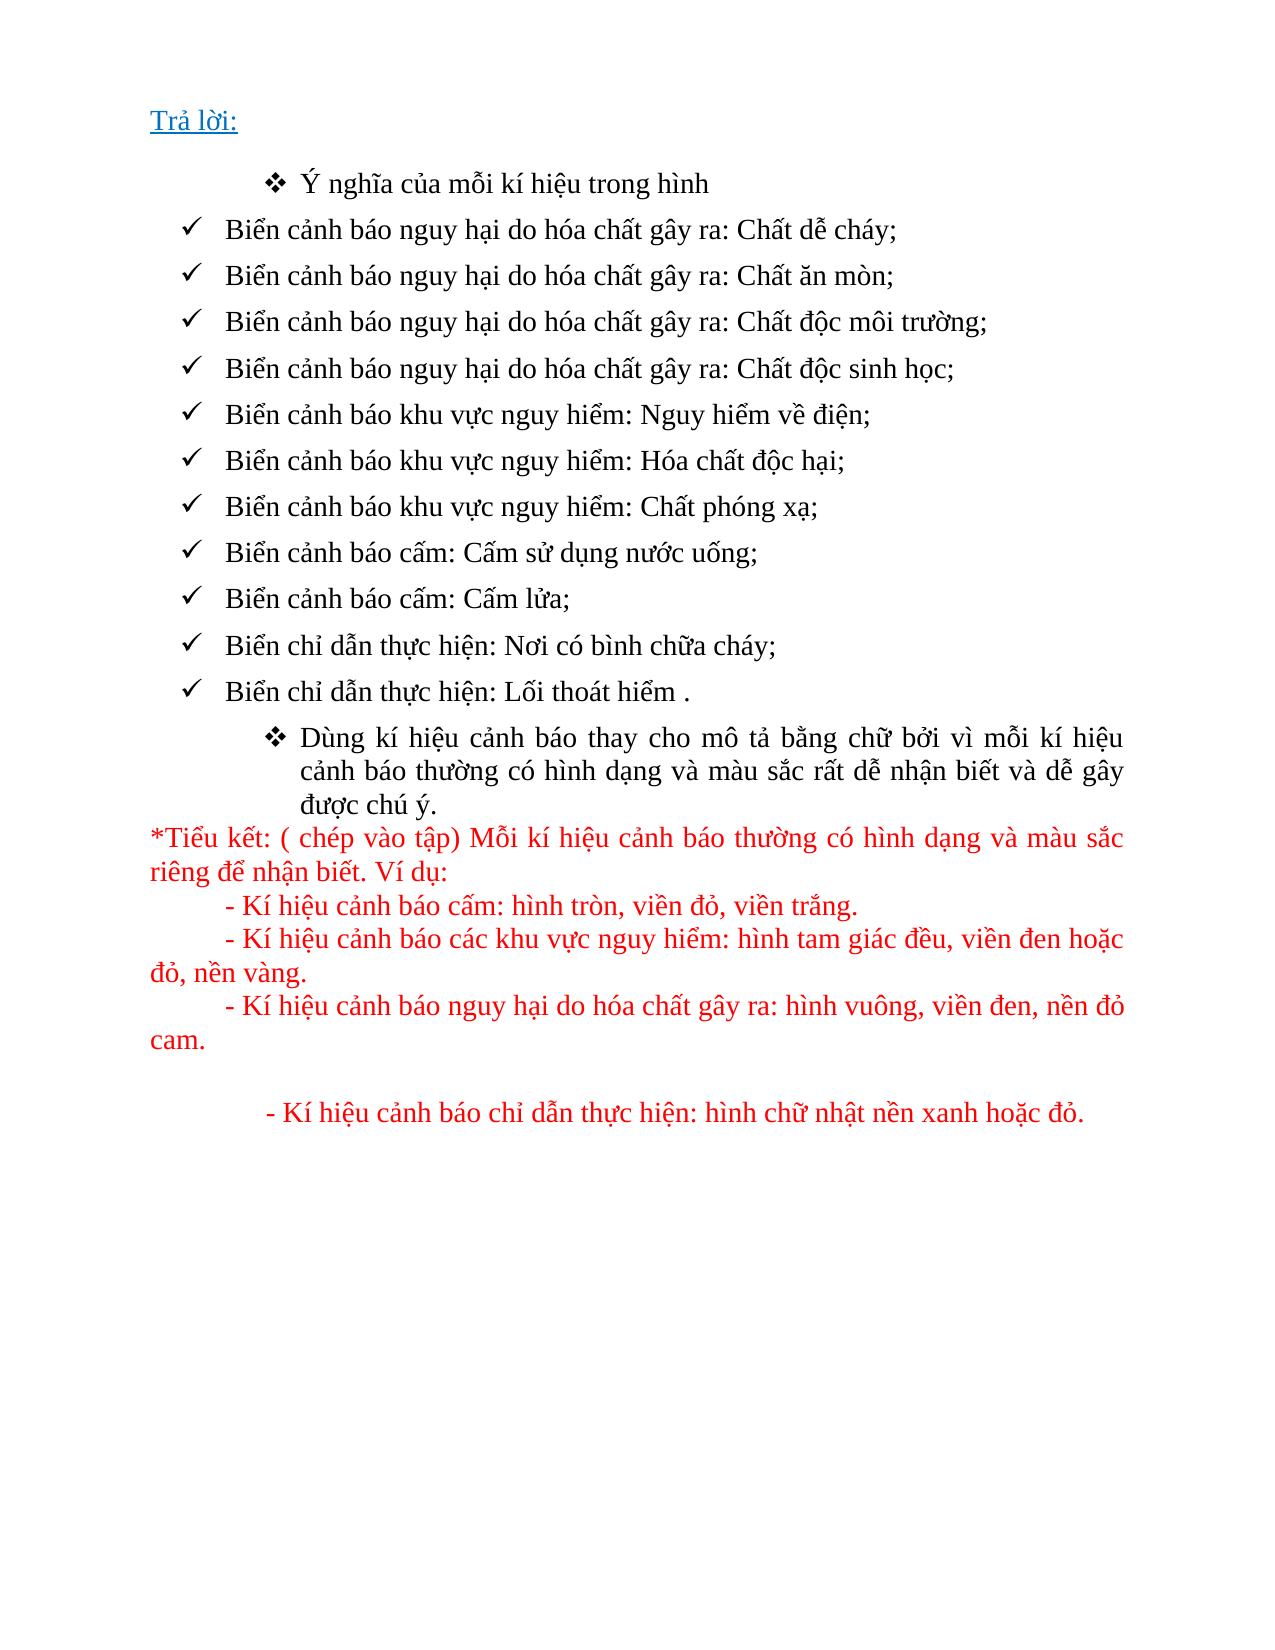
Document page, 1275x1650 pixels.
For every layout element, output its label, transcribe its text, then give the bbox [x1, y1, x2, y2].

list Biển cảnh báo nguy hại do hóa chất gây ra: Chất dễ cháy; [150, 212, 1125, 246]
list Biển cảnh báo khu vực nguy hiểm: Hóa chất độc hại; [150, 443, 1125, 477]
list Biển cảnh báo nguy hại do hóa chất gây ra: Chất độc môi trường; [150, 304, 1125, 338]
list Ý nghĩa của mỗi kí hiệu trong hình [262, 166, 1125, 200]
list Biển chỉ dẫn thực hiện: Lối thoát hiểm . [150, 674, 1125, 707]
list Biển cảnh báo cấm: Cấm lửa; [150, 581, 1125, 615]
list Biển cảnh báo khu vực nguy hiểm: Nguy hiểm về điện; [150, 397, 1125, 431]
list *Tiểu kết: ( chép vào tập) Mỗi kí hiệu cảnh báo thường có hình dạng và màu sắc riêng để nhận biết. Ví dụ: [150, 821, 1125, 888]
list - Kí hiệu cảnh báo cấm: hình tròn, viền đỏ, viền trắng. [150, 888, 1125, 921]
list Biển cảnh báo cấm: Cấm sử dụng nước uống; [150, 535, 1125, 569]
text - Kí hiệu cảnh báo chỉ dẫn thực hiện: hình chữ nhật nền xanh hoặc đỏ. [150, 1084, 1125, 1129]
list Biển cảnh báo nguy hại do hóa chất gây ra: Chất độc sinh học; [150, 351, 1125, 384]
list Biển cảnh báo khu vực nguy hiểm: Chất phóng xạ; [150, 489, 1125, 523]
list - Kí hiệu cảnh báo nguy hại do hóa chất gây ra: hình vuông, viền đen, nền đỏ cam. [150, 988, 1125, 1055]
text Trả lời: [150, 103, 1125, 137]
list Biển cảnh báo nguy hại do hóa chất gây ra: Chất ăn mòn; [150, 258, 1125, 292]
list Dùng kí hiệu cảnh báo thay cho mô tả bằng chữ bởi vì mỗi kí hiệu cảnh báo thường có hình dạng và màu sắc rất dễ nhận biết và dễ gây được chú ý. [262, 720, 1125, 821]
list Biển chỉ dẫn thực hiện: Nơi có bình chữa cháy; [150, 628, 1125, 661]
list - Kí hiệu cảnh báo các khu vực nguy hiểm: hình tam giác đều, viền đen hoặc đỏ, nền vàng. [150, 921, 1125, 988]
